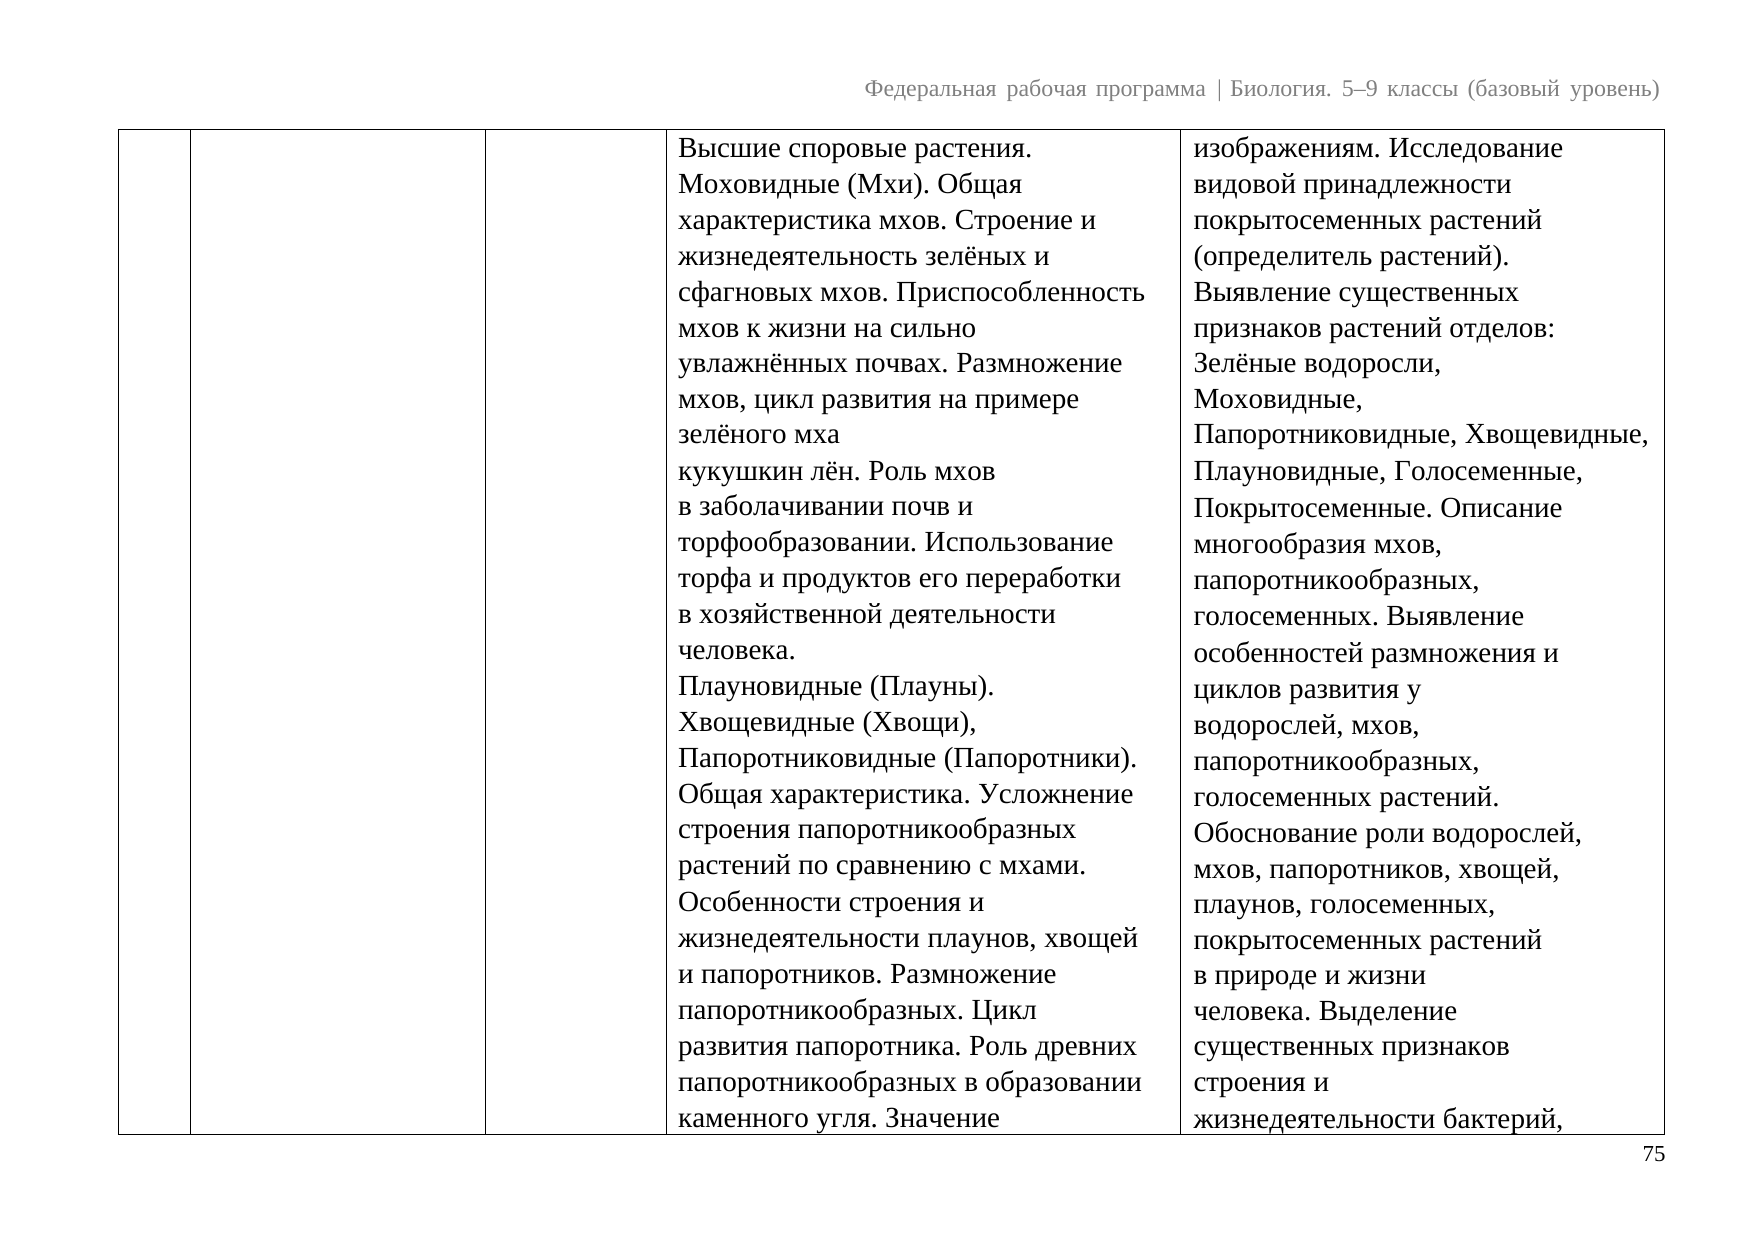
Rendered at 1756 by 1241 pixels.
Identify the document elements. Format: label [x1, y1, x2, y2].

table_header [119, 130, 190, 1134]
table_header [486, 130, 666, 1134]
table_header [1181, 130, 1664, 1134]
table_header [667, 130, 1180, 1134]
table_header [191, 130, 485, 1134]
